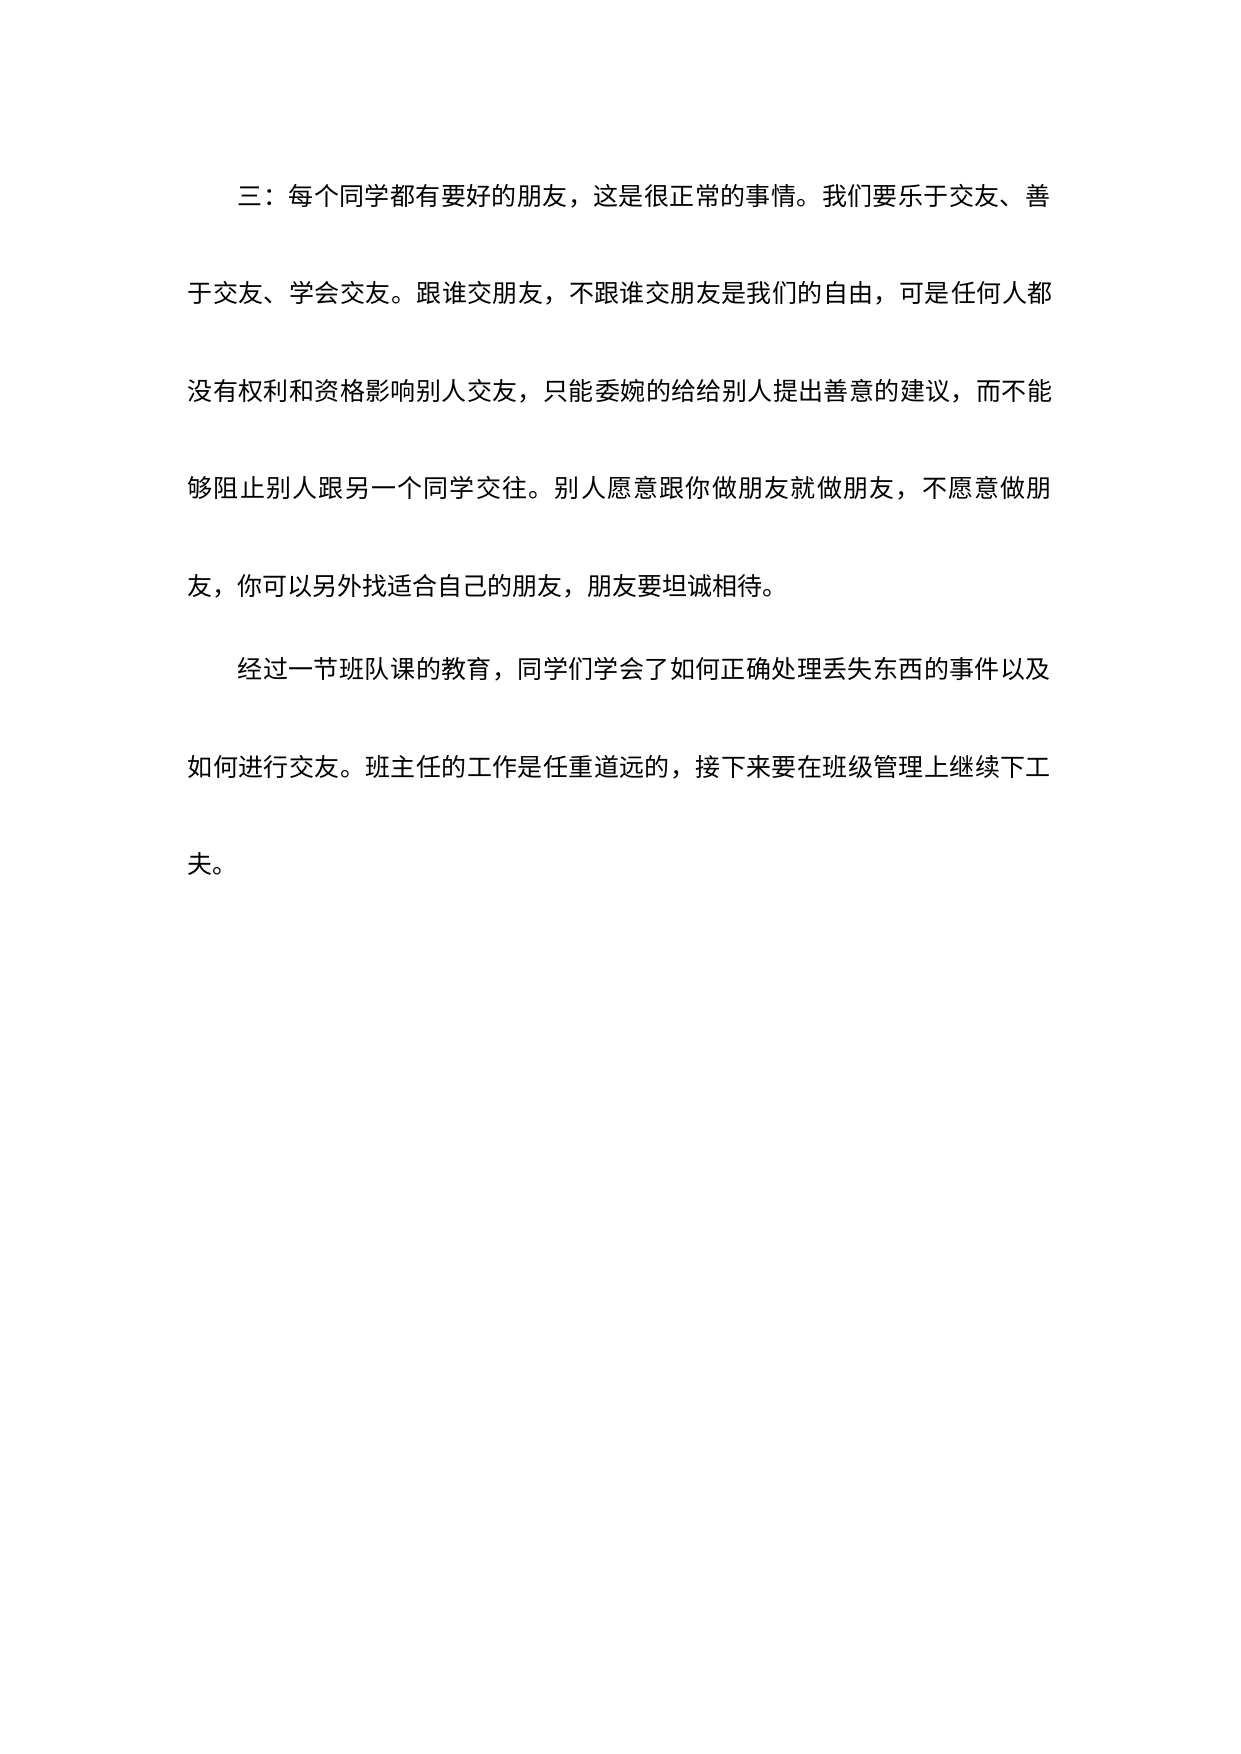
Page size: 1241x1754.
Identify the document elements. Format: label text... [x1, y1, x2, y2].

text 三：每个同学都有要好的朋友，这是很正常的事情。我们要乐于交友、善于交友、学会交友。跟谁交朋友，不跟谁交朋友是我们的自由，可是任何人都没有权利和资格影响别人交友，只能委婉的给给别人提出善意的建议，而不能够阻止别人跟另一个同学交往。别人愿意跟你做朋友就做朋友，不愿意做朋友，你可以另外找适合自己的朋友，朋友要坦诚相待。 [187, 162, 1053, 617]
text 经过一节班队课的教育，同学们学会了如何正确处理丢失东西的事件以及如何进行交友。班主任的工作是任重道远的，接下来要在班级管理上继续下工夫。 [187, 635, 1053, 895]
